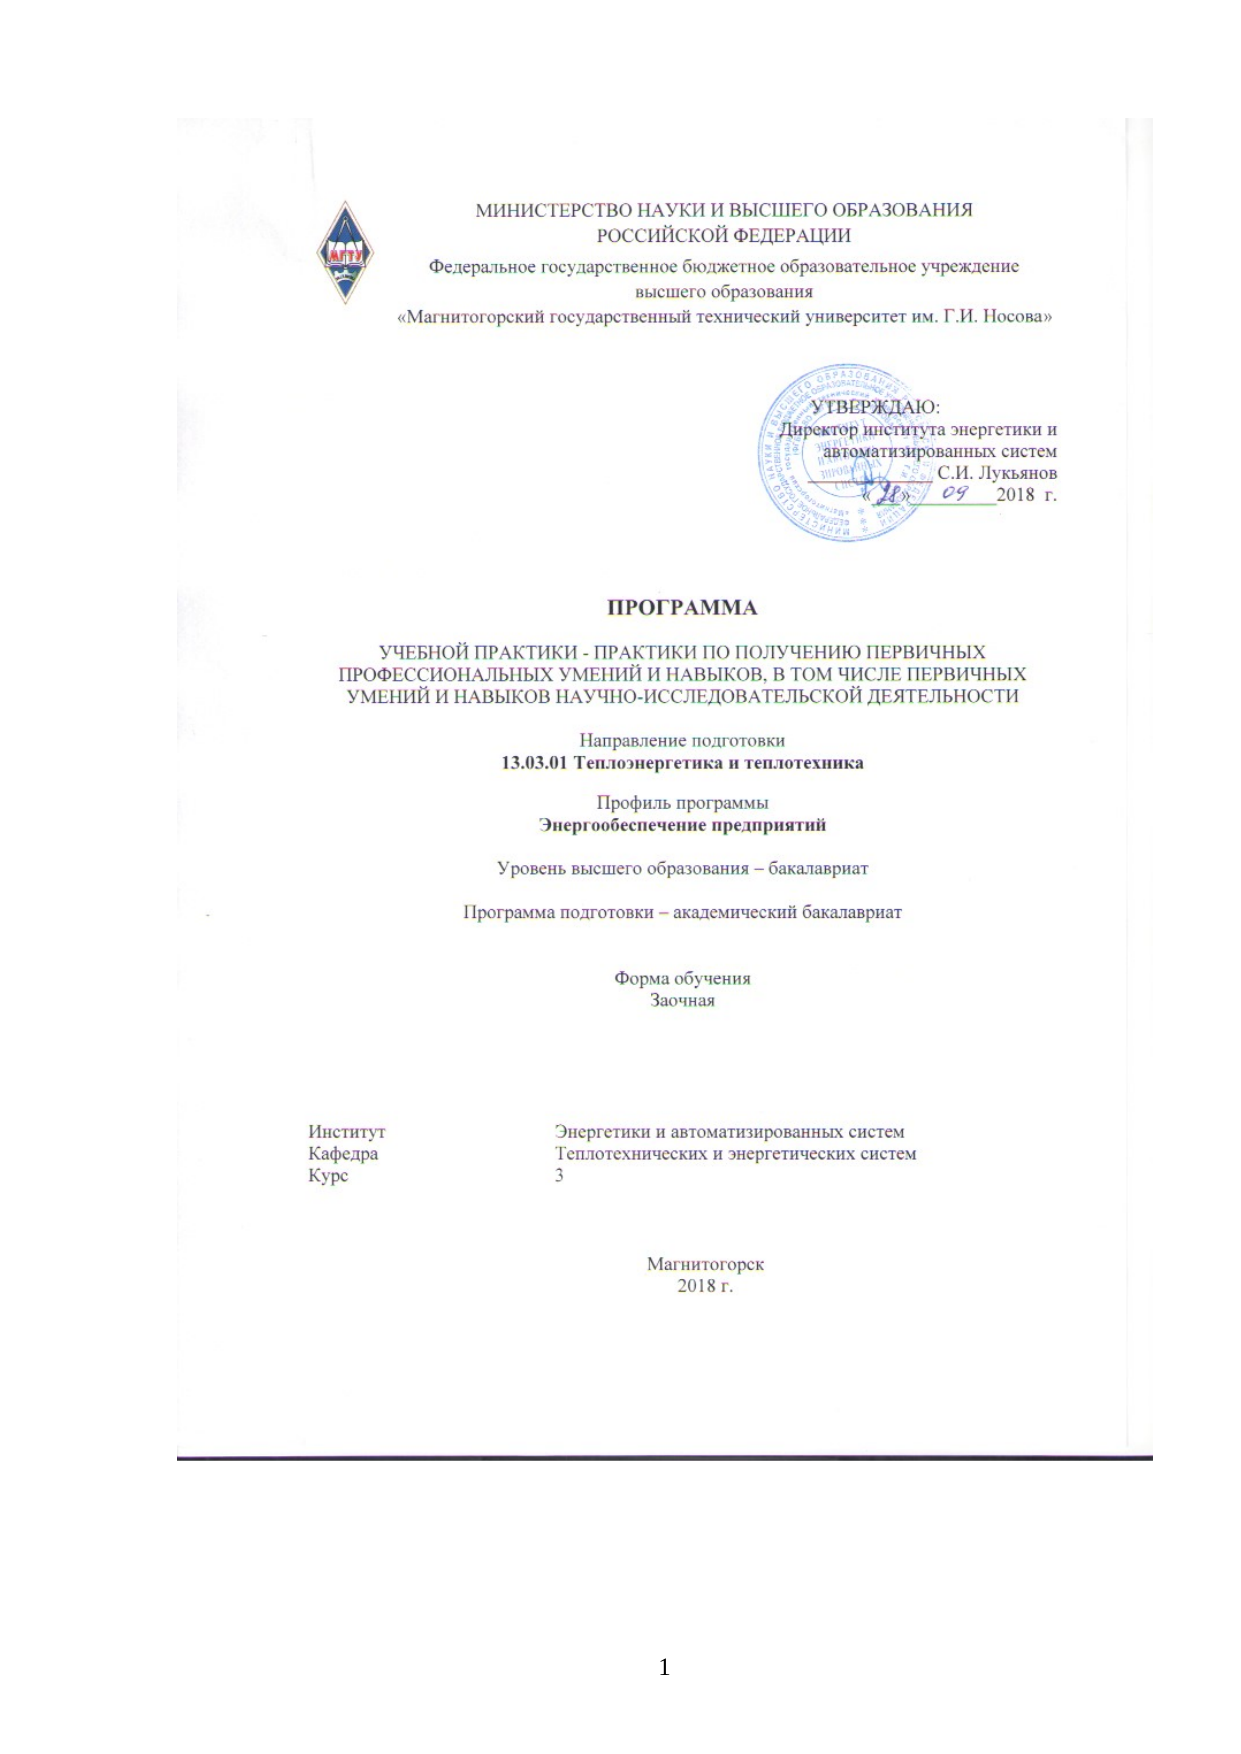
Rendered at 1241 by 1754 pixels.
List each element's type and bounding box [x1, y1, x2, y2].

picture [177, 118, 1153, 1462]
